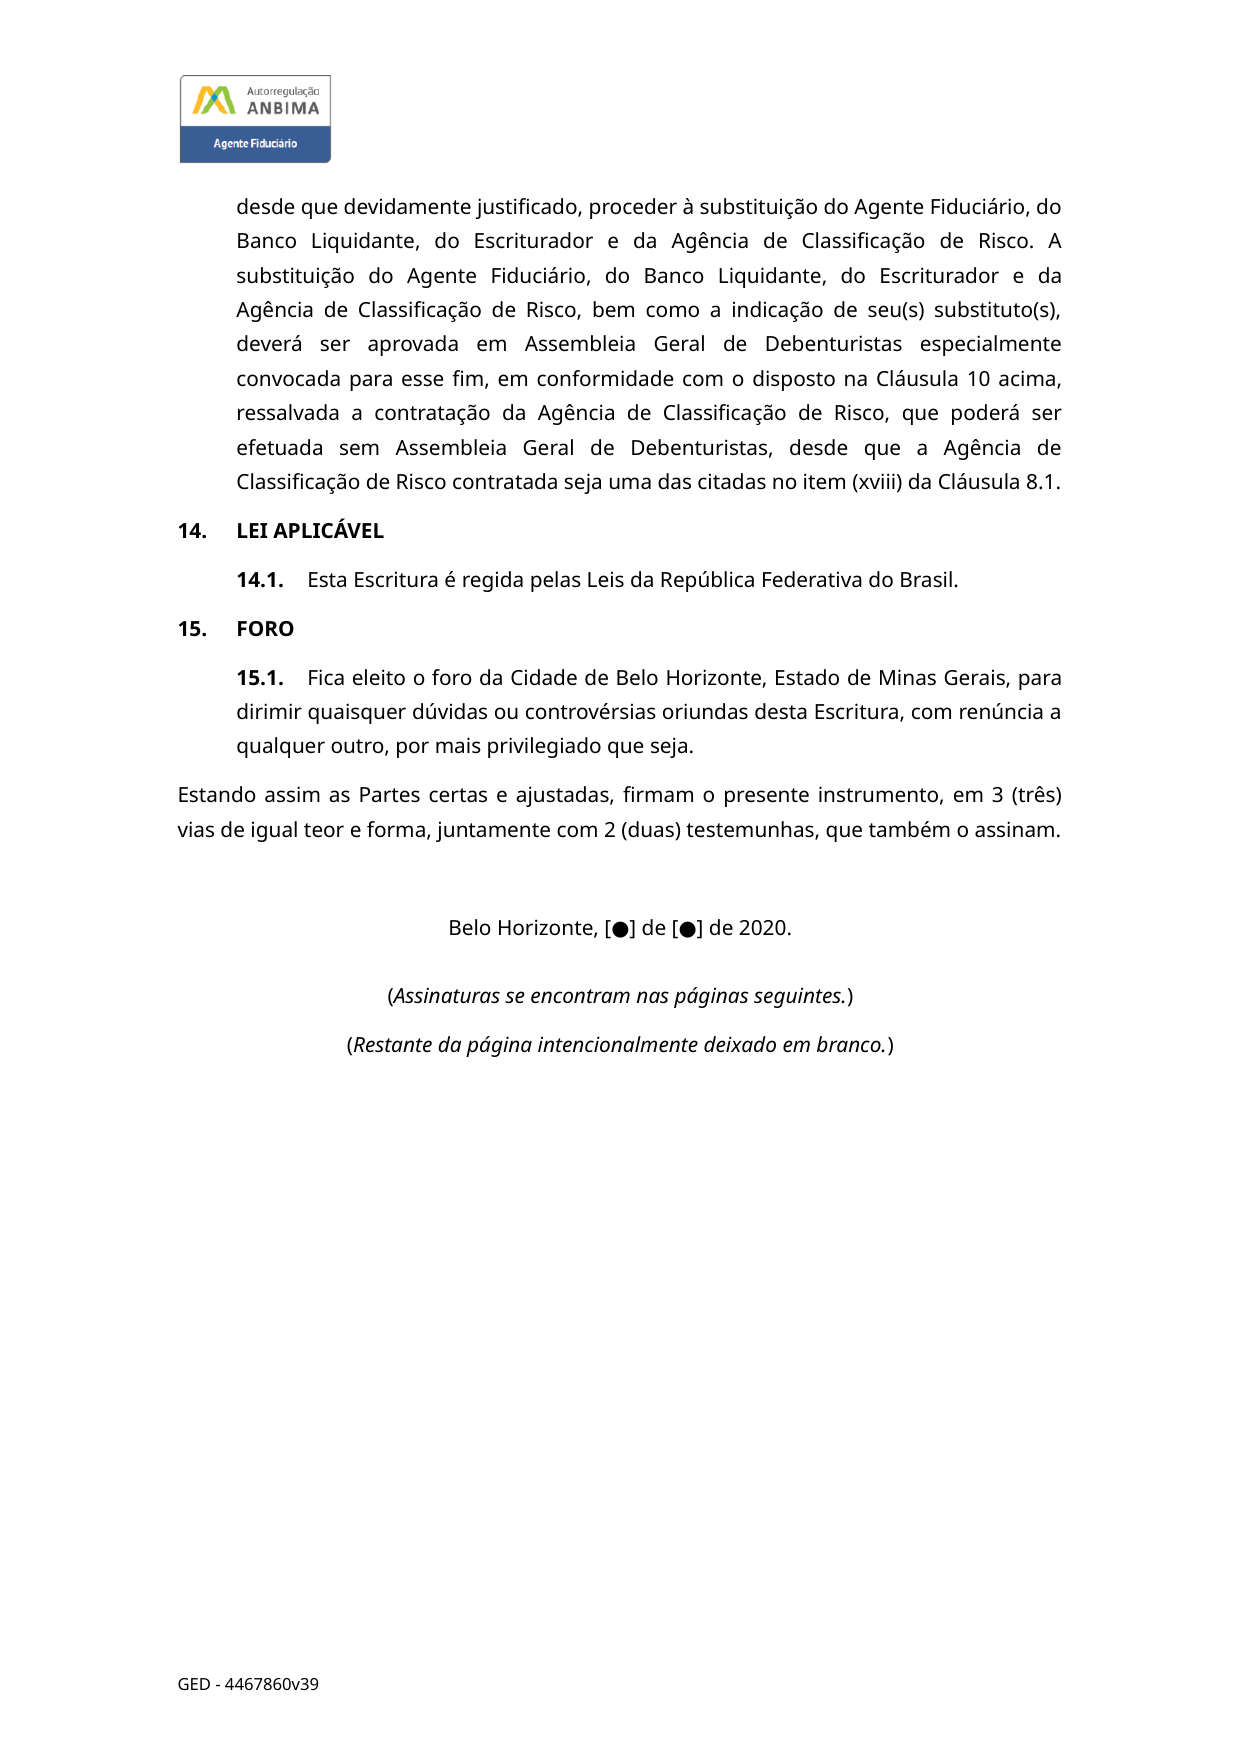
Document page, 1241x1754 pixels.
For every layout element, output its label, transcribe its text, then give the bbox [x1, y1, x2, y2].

text LEI APLICÁVEL [177, 516, 1063, 544]
text Esta Escritura é regida pelas Leis da República Federativa do Brasil. [236, 565, 1063, 593]
text FORO [177, 614, 1063, 642]
text Fica eleito o foro da Cidade de Belo Horizonte, Estado de Minas Gerais, para dirimir quaisquer dúvidas ou controvérsias oriundas desta Escritura, com renúncia a qualquer outro, por mais privilegiado que seja. [236, 663, 1063, 760]
text Estando assim as Partes certas e ajustadas, firmam o presente instrumento, em 3 (três) vias de igual teor e forma, juntamente com 2 (duas) testemunhas, que também o assinam. [177, 781, 1063, 843]
text (Restante da página intencionalmente deixado em branco.) [177, 1031, 1063, 1059]
picture [177, 73, 334, 166]
text Belo Horizonte, [●] de [●] de 2020. [177, 913, 1063, 941]
text (Assinaturas se encontram nas páginas seguintes.) [177, 982, 1063, 1010]
